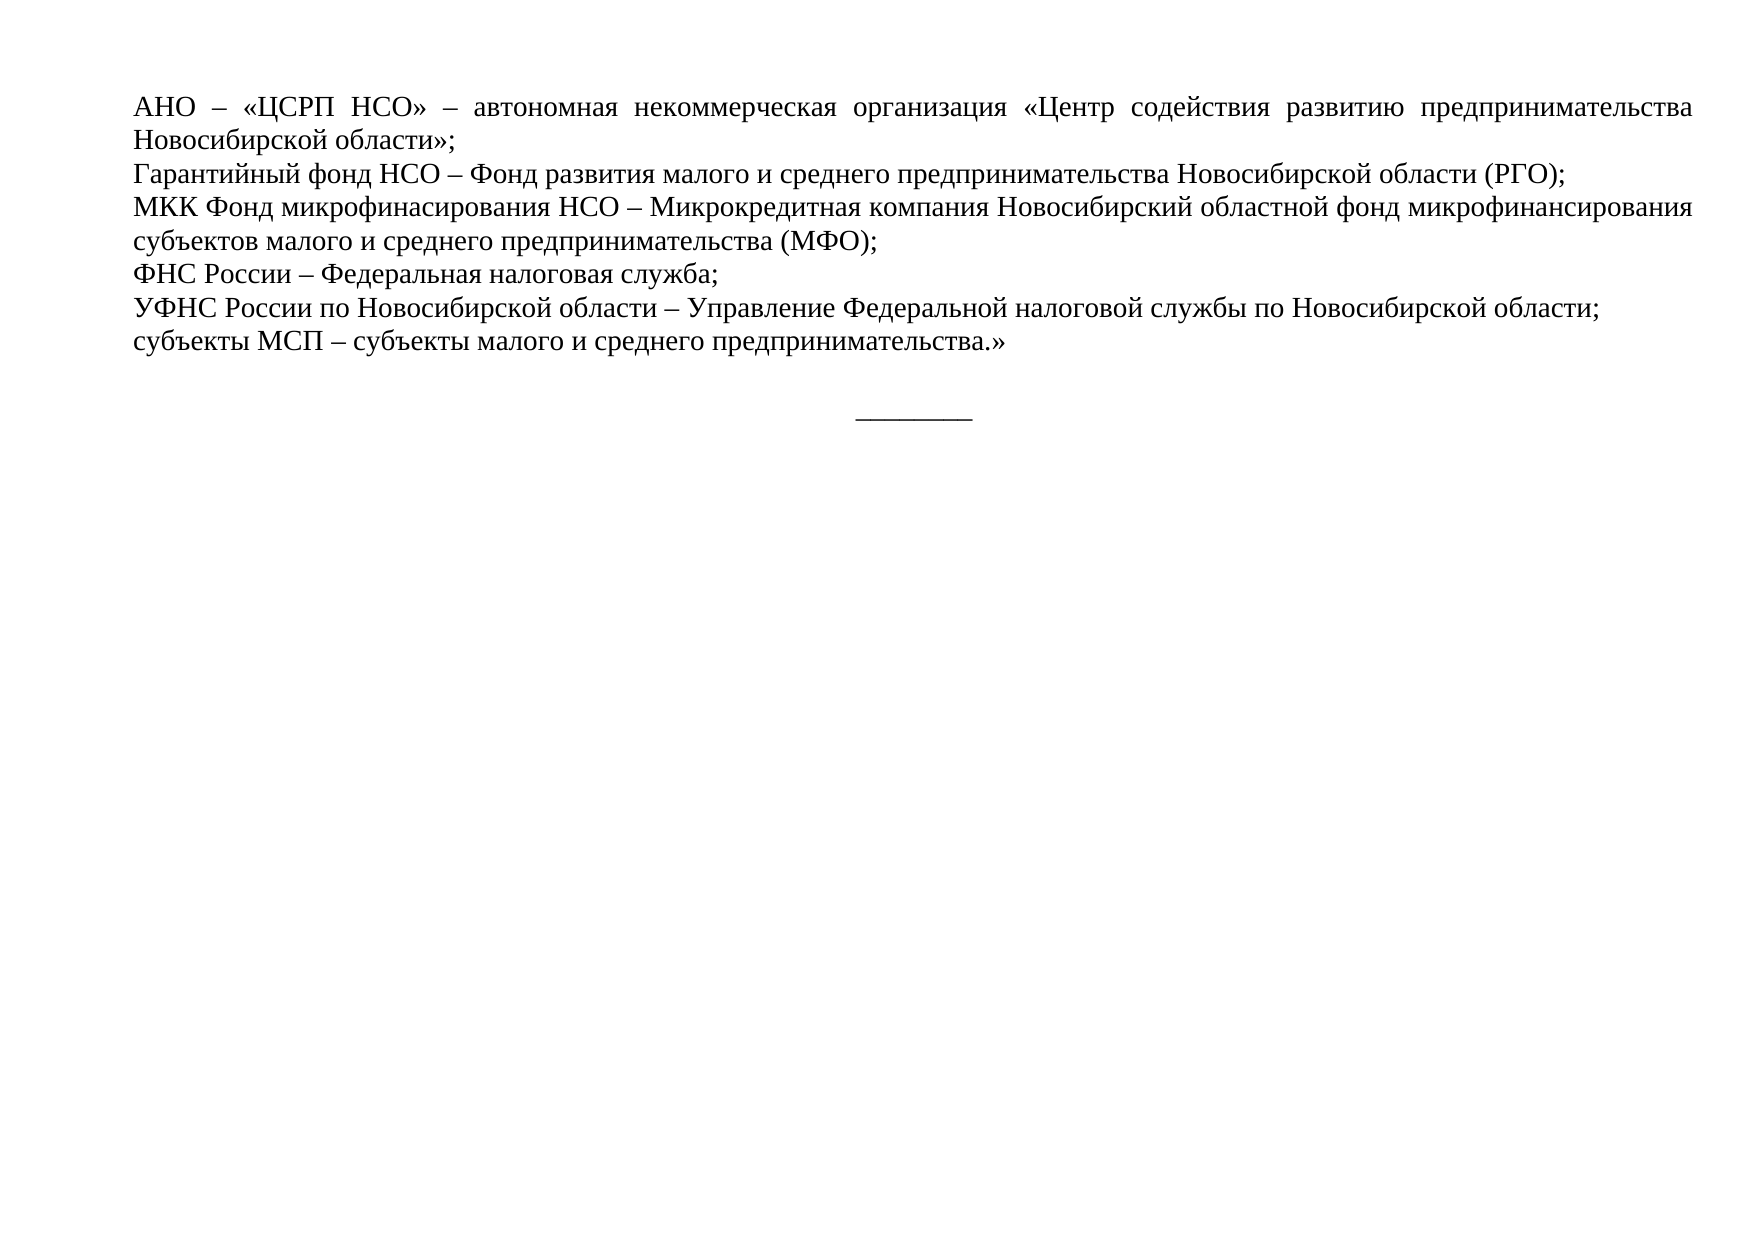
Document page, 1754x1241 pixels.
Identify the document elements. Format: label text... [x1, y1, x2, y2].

text УФНС России по Новосибирской области – Управление Федеральной налоговой службы по Новосибирской области; [59, 290, 1695, 323]
text субъекты МСП – субъекты малого и среднего предпринимательства.» [59, 323, 1695, 357]
text ________ [59, 391, 1695, 424]
text АНО – «ЦСРП НСО» – автономная некоммерческая организация «Центр содействия развитию предпринимательства Новосибирской области»; [133, 89, 1695, 156]
text МКК Фонд микрофинасирования НСО – Микрокредитная компания Новосибирский областной фонд микрофинансирования субъектов малого и среднего предпринимательства (МФО); [133, 189, 1695, 256]
text ФНС России – Федеральная налоговая служба; [59, 256, 1695, 290]
text Гарантийный фонд НСО – Фонд развития малого и среднего предпринимательства Новосибирской области (РГО); [133, 156, 1695, 189]
